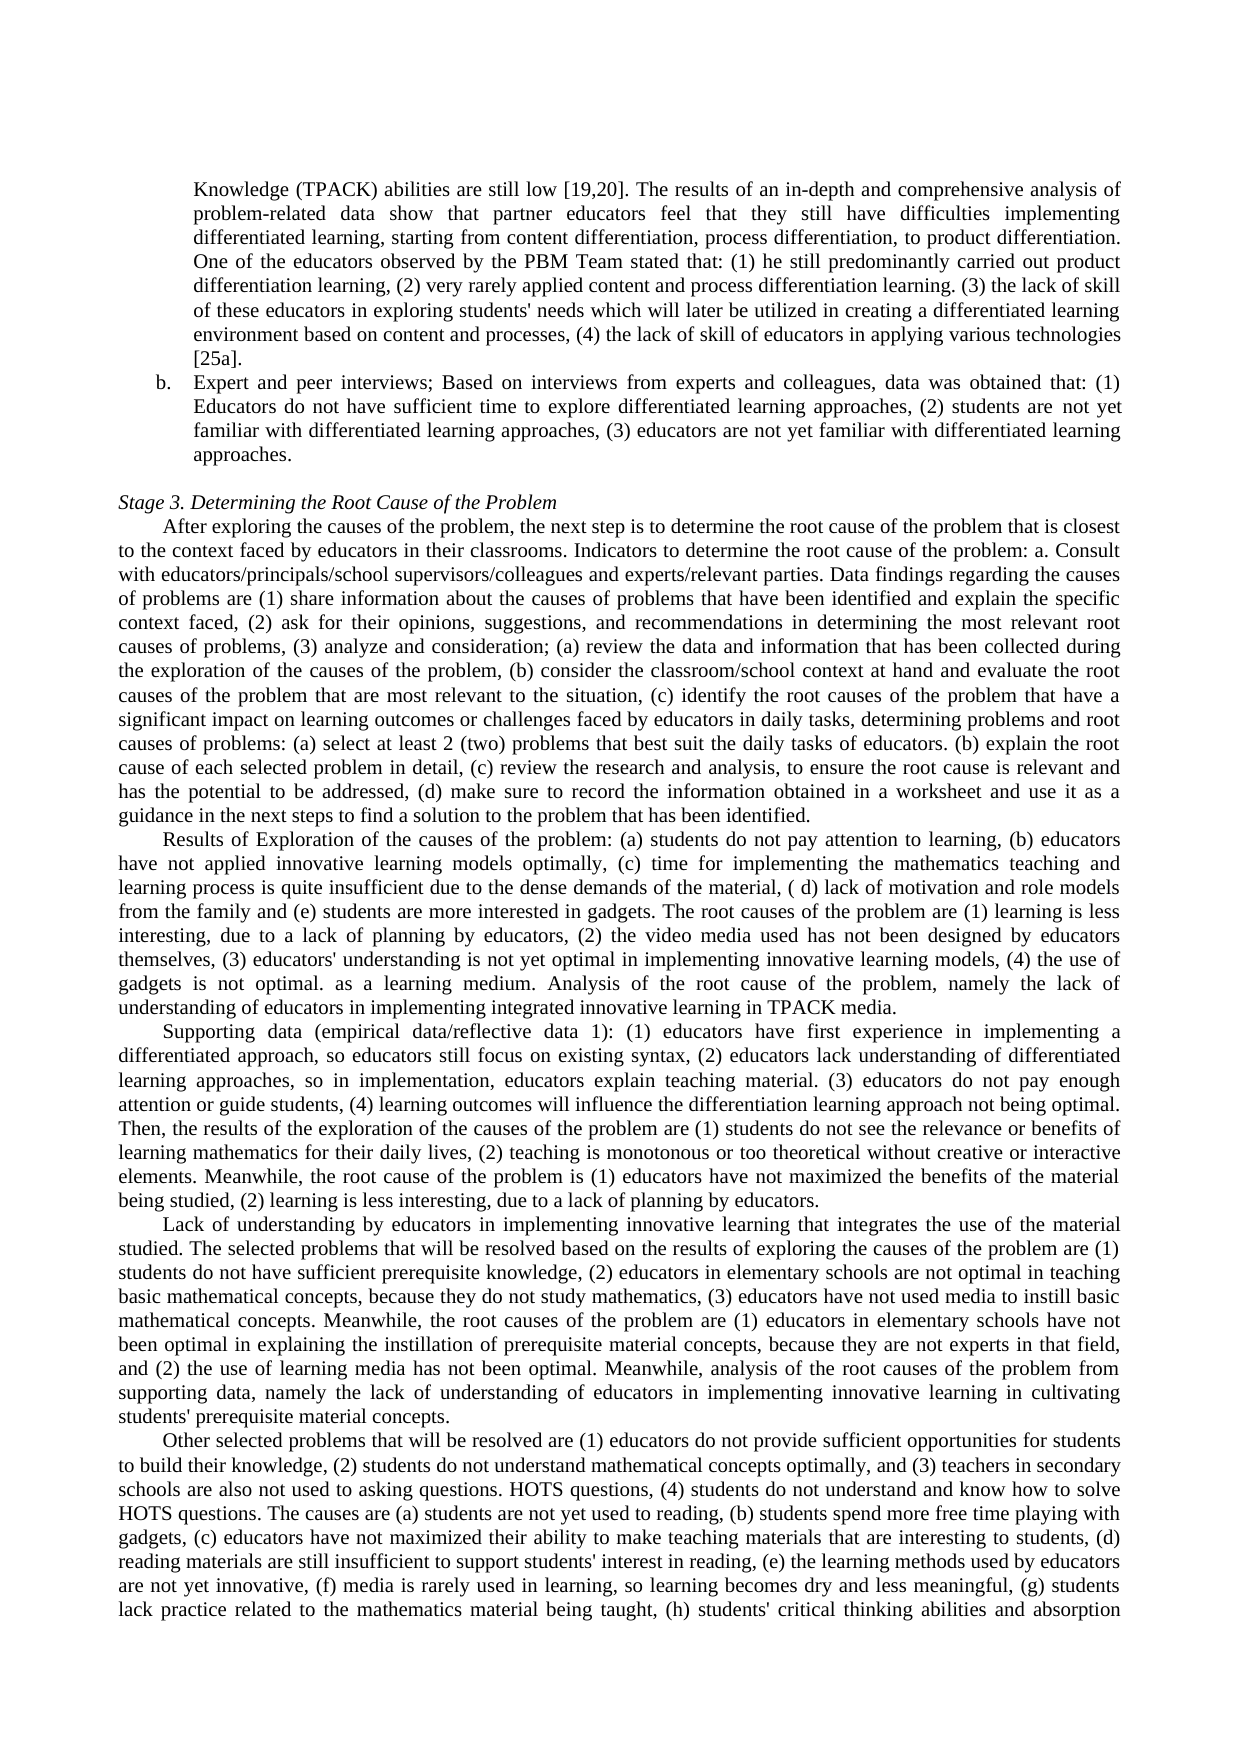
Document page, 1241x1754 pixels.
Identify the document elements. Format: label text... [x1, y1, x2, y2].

text Results of Exploration of the causes of the problem: (a) students do not pay attention to learning, (b) educators have not applied innovative learning models optimally, (c) time for implementing the mathematics teaching and learning process is quite insufficient due to the dense demands of the material, ( d) lack of motivation and role models from the family and (e) students are more interested in gadgets. The root causes of the problem are (1) learning is less interesting, due to a lack of planning by educators, (2) the video media used has not been designed by educators themselves, (3) educators' understanding is not yet optimal in implementing innovative learning models, (4) the use of gadgets is not optimal. as a learning medium. Analysis of the root cause of the problem, namely the lack of understanding of educators in implementing integrated innovative learning in TPACK media. [118, 827, 1122, 1019]
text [118, 1428, 1122, 1621]
text Lack of understanding by educators in implementing innovative learning that integrates the use of the material studied. The selected problems that will be resolved based on the results of exploring the causes of the problem are (1) students do not have sufficient prerequisite knowledge, (2) educators in elementary schools are not optimal in teaching basic mathematical concepts, because they do not study mathematics, (3) educators have not used media to instill basic mathematical concepts. Meanwhile, the root causes of the problem are (1) educators in elementary schools have not been optimal in explaining the instillation of prerequisite material concepts, because they are not experts in that field, and (2) the use of learning media has not been optimal. Meanwhile, analysis of the root causes of the problem from supporting data, namely the lack of understanding of educators in implementing innovative learning in cultivating students' prerequisite material concepts. [118, 1212, 1122, 1428]
list Expert and peer interviews; Based on interviews from experts and colleagues, data was obtained that: (1) Educators do not have sufficient time to explore differentiated learning approaches, (2) students are not yet familiar with differentiated learning approaches, (3) educators are not yet familiar with differentiated learning approaches. [156, 370, 1122, 466]
text Stage 3. Determining the Root Cause of the Problem [118, 490, 1122, 514]
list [156, 177, 1122, 370]
text After exploring the causes of the problem, the next step is to determine the root cause of the problem that is closest to the context faced by educators in their classrooms. Indicators to determine the root cause of the problem: a. Consult with educators/principals/school supervisors/colleagues and experts/relevant parties. Data findings regarding the causes of problems are (1) share information about the causes of problems that have been identified and explain the specific context faced, (2) ask for their opinions, suggestions, and recommendations in determining the most relevant root causes of problems, (3) analyze and consideration; (a) review the data and information that has been collected during the exploration of the causes of the problem, (b) consider the classroom/school context at hand and evaluate the root causes of the problem that are most relevant to the situation, (c) identify the root causes of the problem that have a significant impact on learning outcomes or challenges faced by educators in daily tasks, determining problems and root causes of problems: (a) select at least 2 (two) problems that best suit the daily tasks of educators. (b) explain the root cause of each selected problem in detail, (c) review the research and analysis, to ensure the root cause is relevant and has the potential to be addressed, (d) make sure to record the information obtained in a worksheet and use it as a guidance in the next steps to find a solution to the problem that has been identified. [118, 514, 1122, 827]
text Supporting data (empirical data/reflective data 1): (1) educators have first experience in implementing a differentiated approach, so educators still focus on existing syntax, (2) educators lack understanding of differentiated learning approaches, so in implementation, educators explain teaching material. (3) educators do not pay enough attention or guide students, (4) learning outcomes will influence the differentiation learning approach not being optimal. Then, the results of the exploration of the causes of the problem are (1) students do not see the relevance or benefits of learning mathematics for their daily lives, (2) teaching is monotonous or too theoretical without creative or interactive elements. Meanwhile, the root cause of the problem is (1) educators have not maximized the benefits of the material being studied, (2) learning is less interesting, due to a lack of planning by educators. [118, 1019, 1122, 1212]
